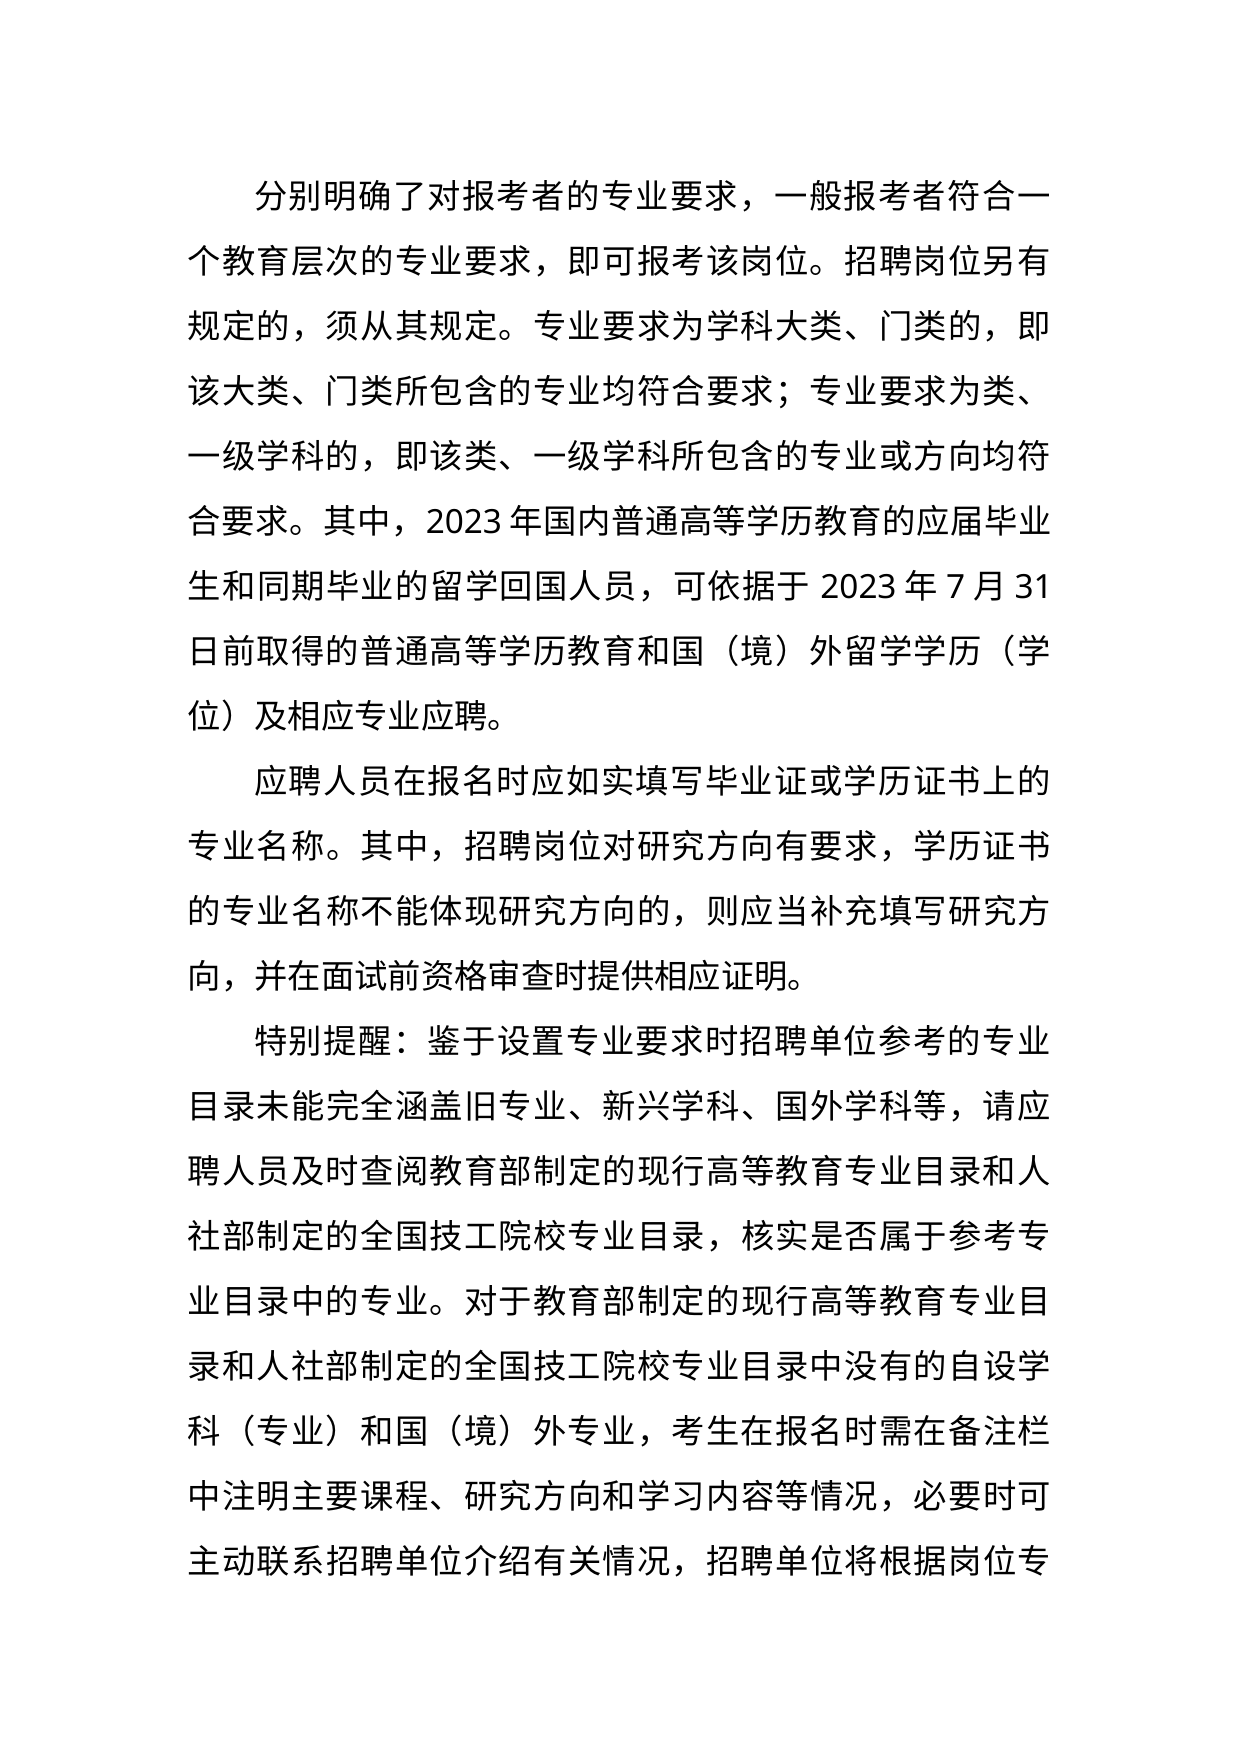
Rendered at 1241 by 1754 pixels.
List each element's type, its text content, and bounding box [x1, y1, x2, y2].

text 应聘人员在报名时应如实填写毕业证或学历证书上的专业名称。其中，招聘岗位对研究方向有要求，学历证书的专业名称不能体现研究方向的，则应当补充填写研究方向，并在面试前资格审查时提供相应证明。 [187, 747, 1053, 1007]
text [187, 1007, 1053, 1592]
text 分别明确了对报考者的专业要求，一般报考者符合一个教育层次的专业要求，即可报考该岗位。招聘岗位另有规定的，须从其规定。专业要求为学科大类、门类的，即该大类、门类所包含的专业均符合要求；专业要求为类、一级学科的，即该类、一级学科所包含的专业或方向均符合要求。其中，2023年国内普通高等学历教育的应届毕业生和同期毕业的留学回国人员，可依据于2023年7月31日前取得的普通高等学历教育和国（境）外留学学历（学位）及相应专业应聘。 [187, 162, 1053, 747]
